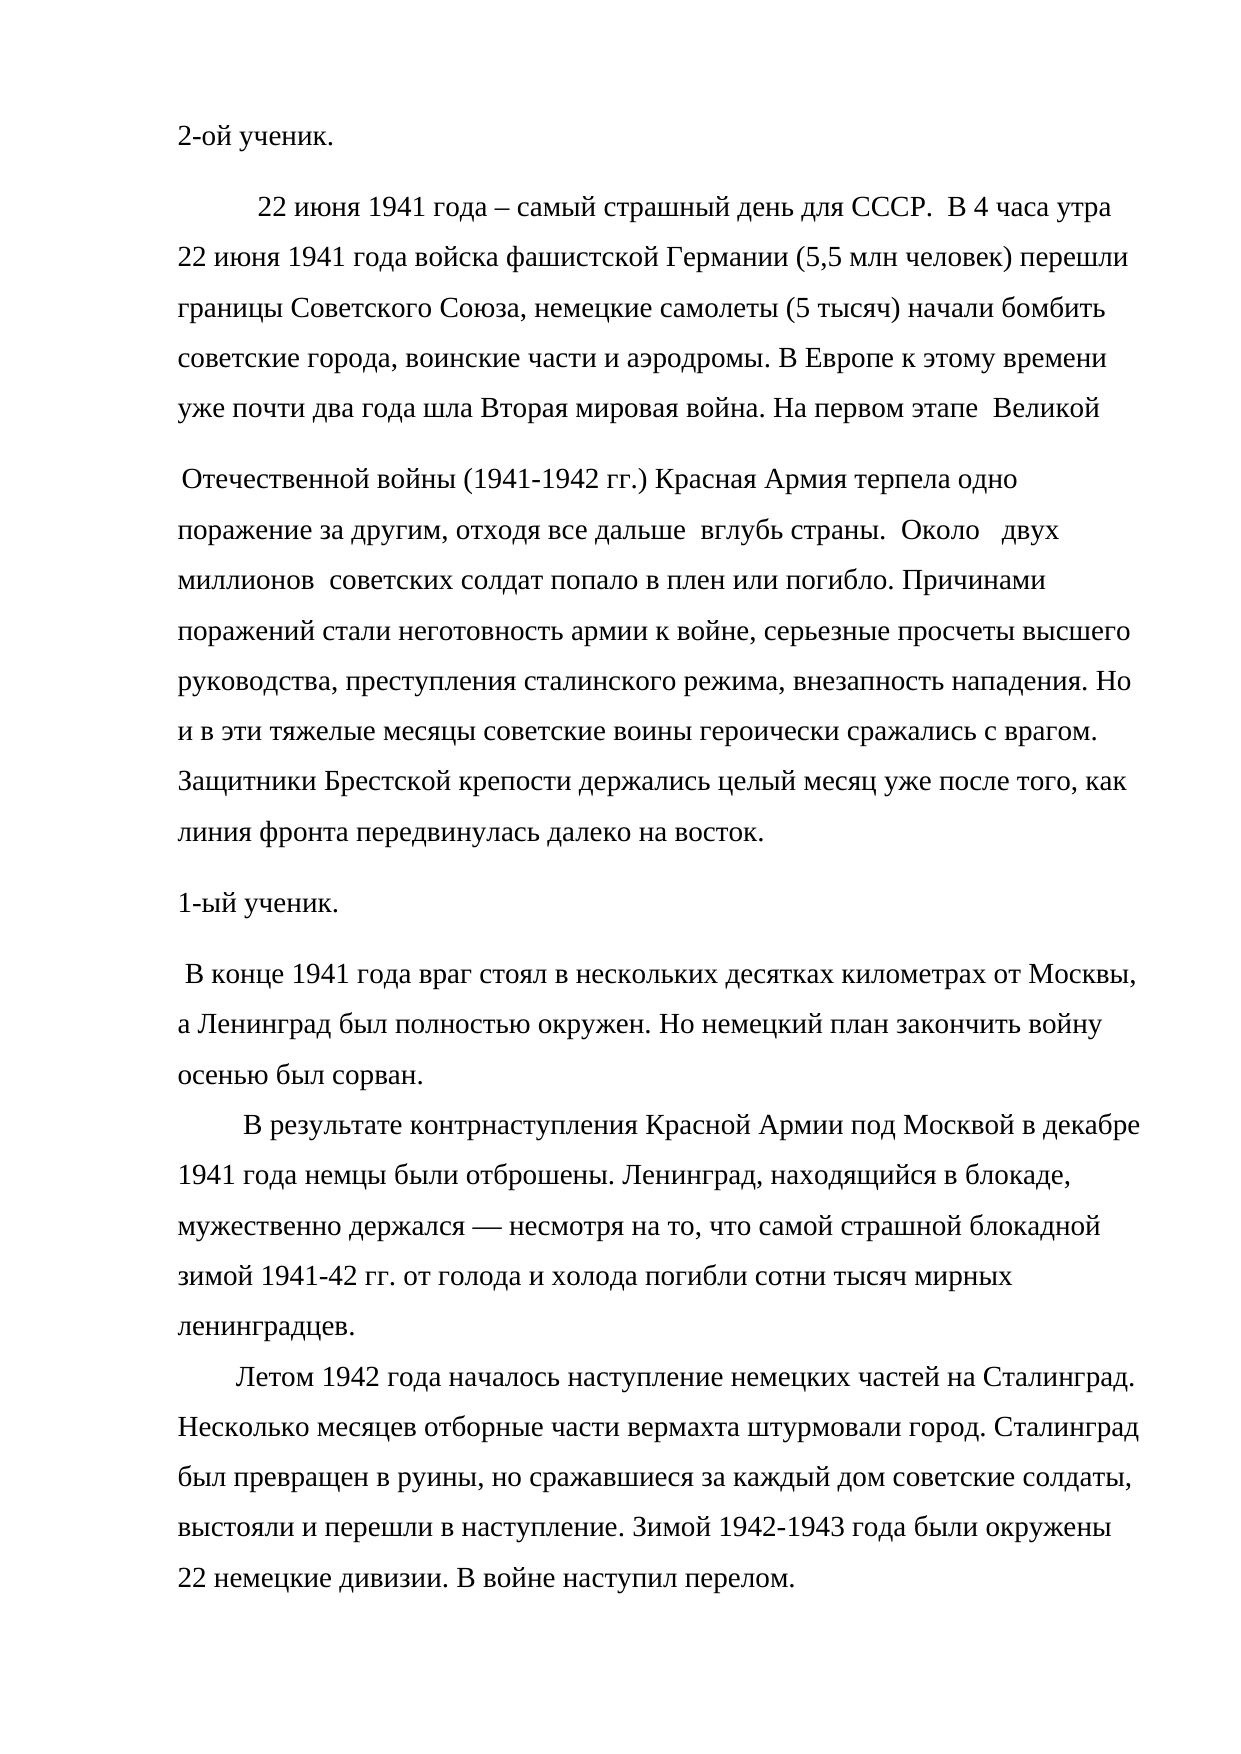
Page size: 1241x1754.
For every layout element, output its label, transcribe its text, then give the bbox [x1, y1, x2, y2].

text 22 июня 1941 года – самый страшный день для СССР. В 4 часа утра 22 июня 1941 года войска фашистской Германии (5,5 млн человек) перешли границы Советского Союза, немецкие самолеты (5 тысяч) начали бомбить советские города, воинские части и аэродромы. В Европе к этому времени уже почти два года шла Вторая мировая война. На первом этапе Великой [177, 189, 1152, 424]
text 2-ой ученик. [177, 118, 1152, 152]
text Отечественной войны (1941-1942 гг.) Красная Армия терпела одно поражение за другим, отходя все дальше вглубь страны. Около двух миллионов советских солдат попало в плен или погибло. Причинами поражений стали неготовность армии к войне, серьезные просчеты высшего руководства, преступления сталинского режима, внезапность нападения. Но и в эти тяжелые месяцы советские воины героически сражались с врагом. Защитники Брестской крепости держались целый месяц уже после того, как линия фронта передвинулась далеко на восток. [177, 462, 1152, 847]
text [177, 956, 1152, 1593]
text 1-ый ученик. [177, 885, 1152, 918]
